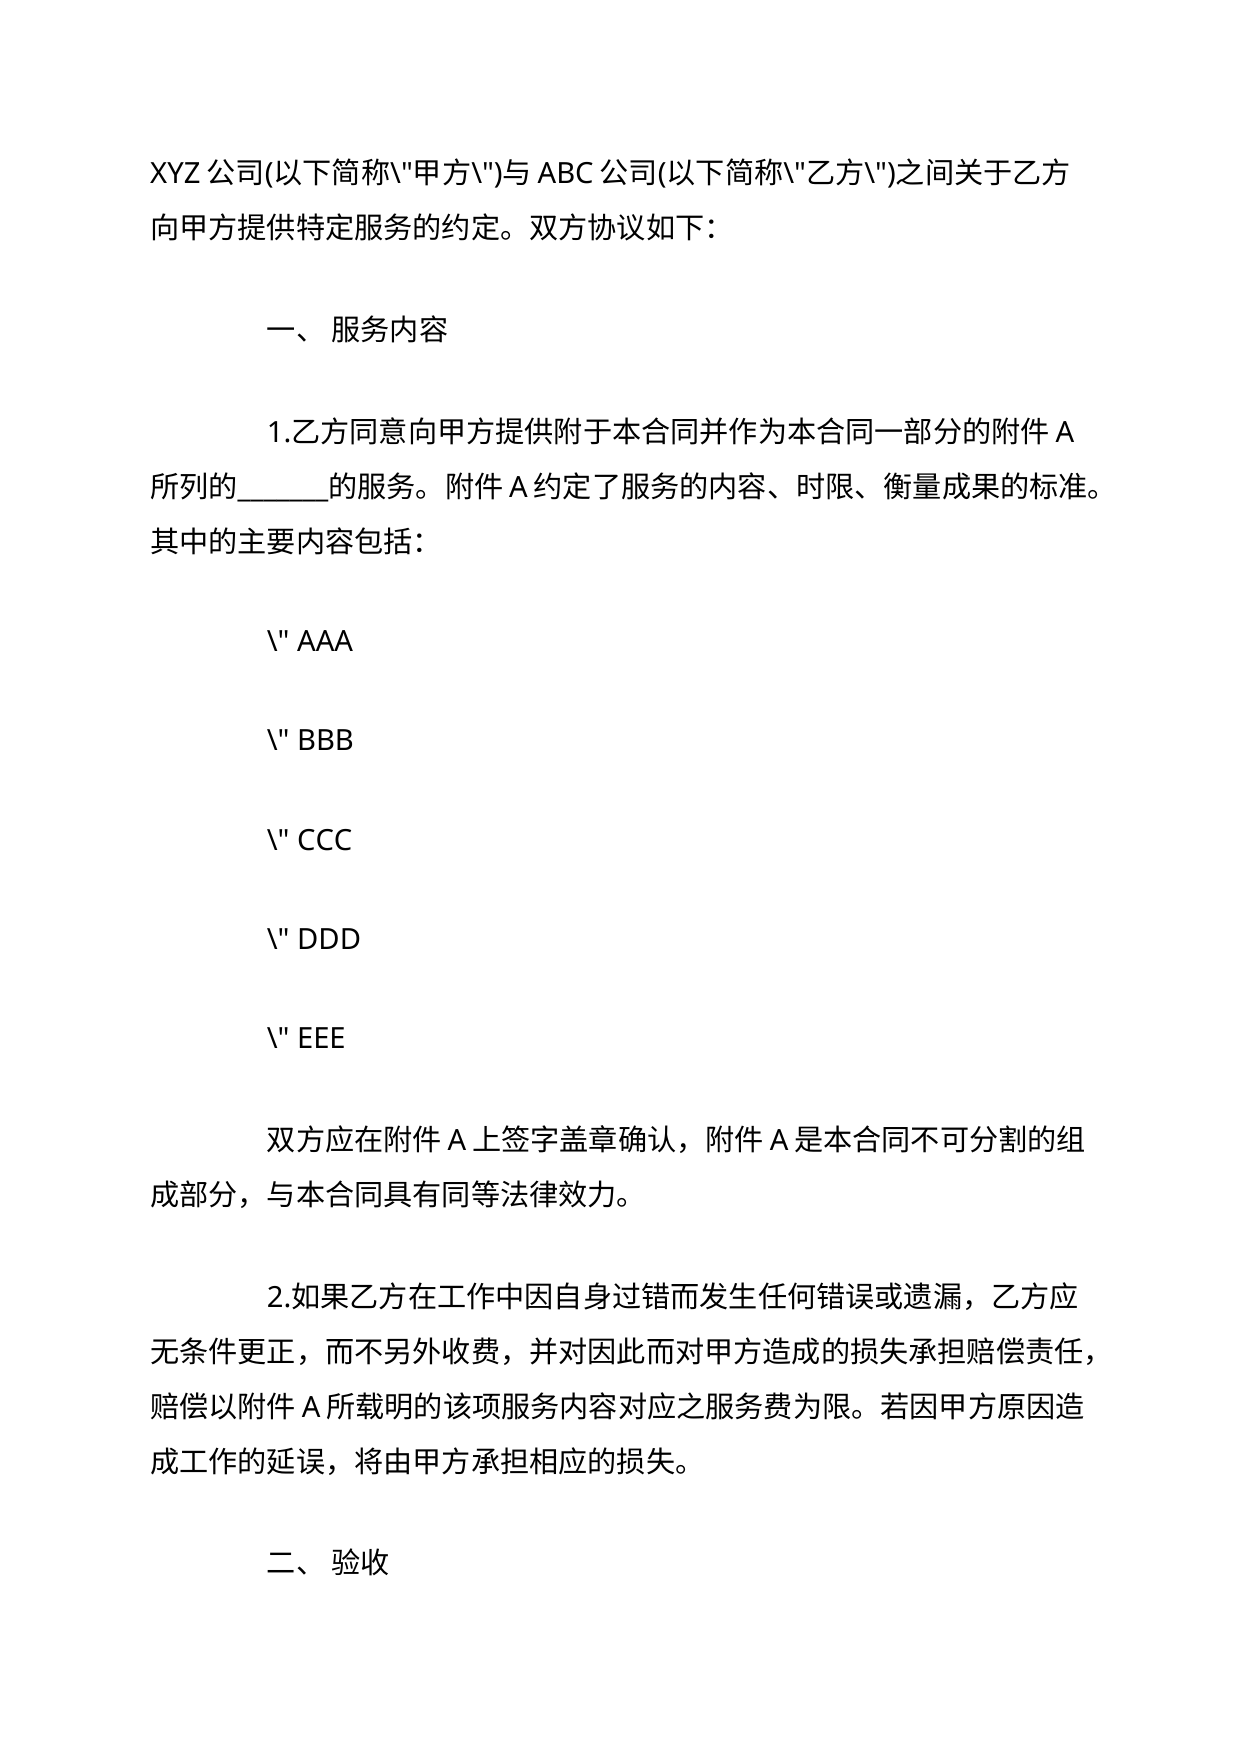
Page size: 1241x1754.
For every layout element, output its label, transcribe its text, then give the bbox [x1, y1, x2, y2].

text 一、 服务内容 [150, 307, 1090, 349]
text \" BBB [150, 719, 1090, 759]
text \" CCC [150, 819, 1090, 858]
text \" EEE [150, 1017, 1090, 1057]
text \" DDD [150, 918, 1090, 958]
text \" AAA [150, 620, 1090, 660]
text 1.乙方同意向甲方提供附于本合同并作为本合同一部分的附件A所列的_______的服务。附件A约定了服务的内容、时限、衡量成果的标准。其中的主要内容包括： [150, 408, 1090, 561]
text 双方应在附件A上签字盖章确认，附件A是本合同不可分割的组成部分，与本合同具有同等法律效力。 [150, 1117, 1090, 1214]
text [150, 150, 1090, 247]
text 2.如果乙方在工作中因自身过错而发生任何错误或遗漏，乙方应无条件更正，而不另外收费，并对因此而对甲方造成的损失承担赔偿责任，赔偿以附件A所载明的该项服务内容对应之服务费为限。若因甲方原因造成工作的延误，将由甲方承担相应的损失。 [150, 1273, 1090, 1481]
text 二、 验收 [150, 1540, 1090, 1582]
